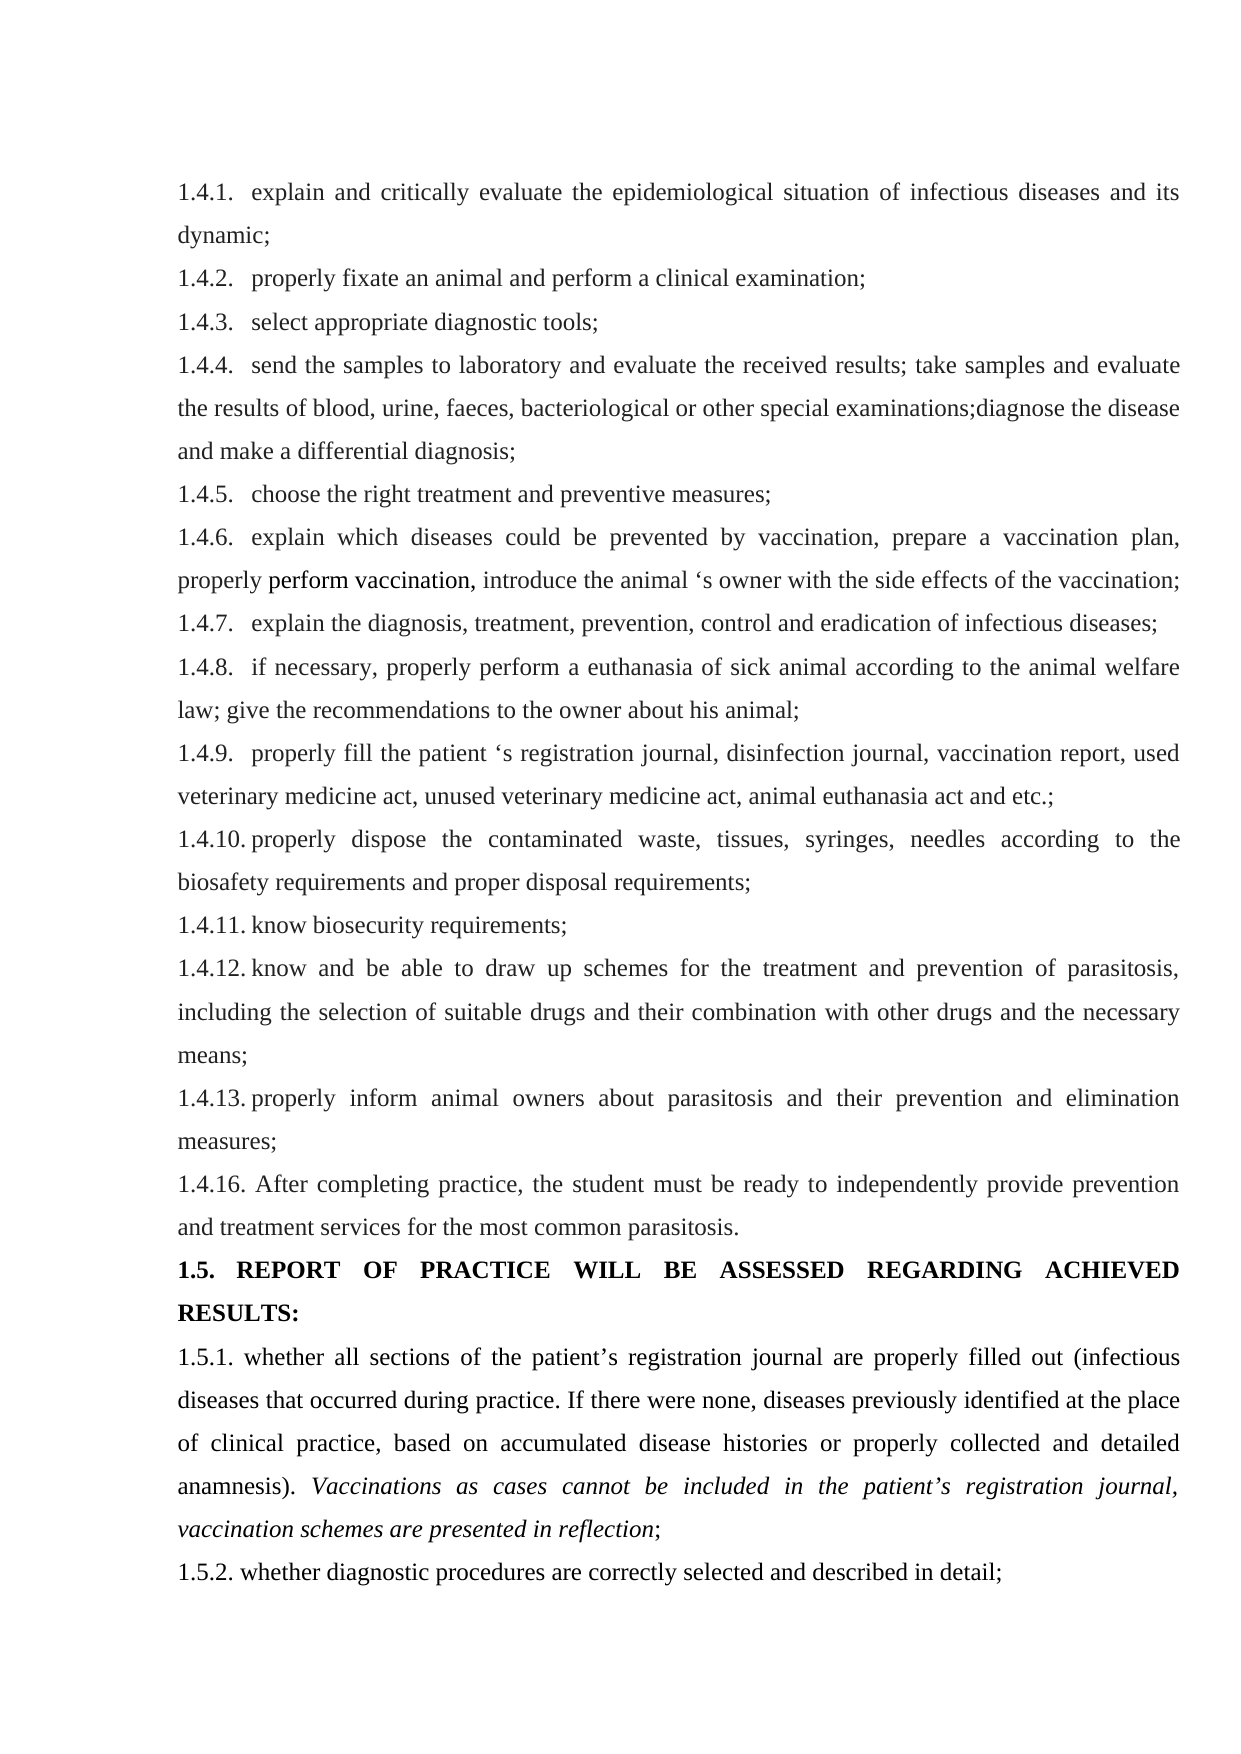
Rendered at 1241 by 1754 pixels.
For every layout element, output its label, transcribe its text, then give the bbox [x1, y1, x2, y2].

list explain the diagnosis, treatment, prevention, control and eradication of infectious diseases; [177, 608, 1181, 637]
list explain which diseases could be prevented by vaccination, prepare a vaccination plan, properly perform vaccination, introduce the animal ‘s owner with the side effects of the vaccination; [177, 522, 1181, 594]
list properly fill the patient ‘s registration journal, disinfection journal, vaccination report, used veterinary medicine act, unused veterinary medicine act, animal euthanasia act and etc.; [177, 738, 1181, 810]
text 1.5.1. whether all sections of the patient’s registration journal are properly filled out (infectious diseases that occurred during practice. If there were none, diseases previously identified at the place of clinical practice, based on accumulated disease histories or properly collected and detailed anamnesis). Vaccinations as cases cannot be included in the patient’s registration journal, vaccination schemes are presented in reflection; [177, 1342, 1181, 1543]
list explain and critically evaluate the epidemiological situation of infectious diseases and its dynamic; [177, 177, 1181, 249]
list properly dispose the contaminated waste, tissues, syringes, needles according to the biosafety requirements and proper disposal requirements; [177, 824, 1181, 896]
list choose the right treatment and preventive measures; [177, 479, 1181, 508]
list send the samples to laboratory and evaluate the received results; take samples and evaluate the results of blood, urine, faeces, bacteriological or other special examinations;diagnose the disease and make a differential diagnosis; [177, 350, 1181, 465]
text 1.4.16. After completing practice, the student must be ready to independently provide prevention and treatment services for the most common parasitosis. [177, 1169, 1181, 1241]
list if necessary, properly perform a euthanasia of sick animal according to the animal welfare law; give the recommendations to the owner about his animal; [177, 652, 1181, 723]
list REPORT OF PRACTICE WILL BE ASSESSED REGARDING ACHIEVED RESULTS: [177, 1255, 1181, 1327]
text 1.5.2. whether diagnostic procedures are correctly selected and described in detail; [177, 1557, 1181, 1586]
list know and be able to draw up schemes for the treatment and prevention of parasitosis, including the selection of suitable drugs and their combination with other drugs and the necessary means; [177, 953, 1181, 1068]
list know biosecurity requirements; [177, 910, 1181, 939]
list properly fixate an animal and perform a clinical examination; [177, 263, 1181, 292]
list select appropriate diagnostic tools; [177, 307, 1181, 335]
list properly inform animal owners about parasitosis and their prevention and elimination measures; [177, 1083, 1181, 1155]
